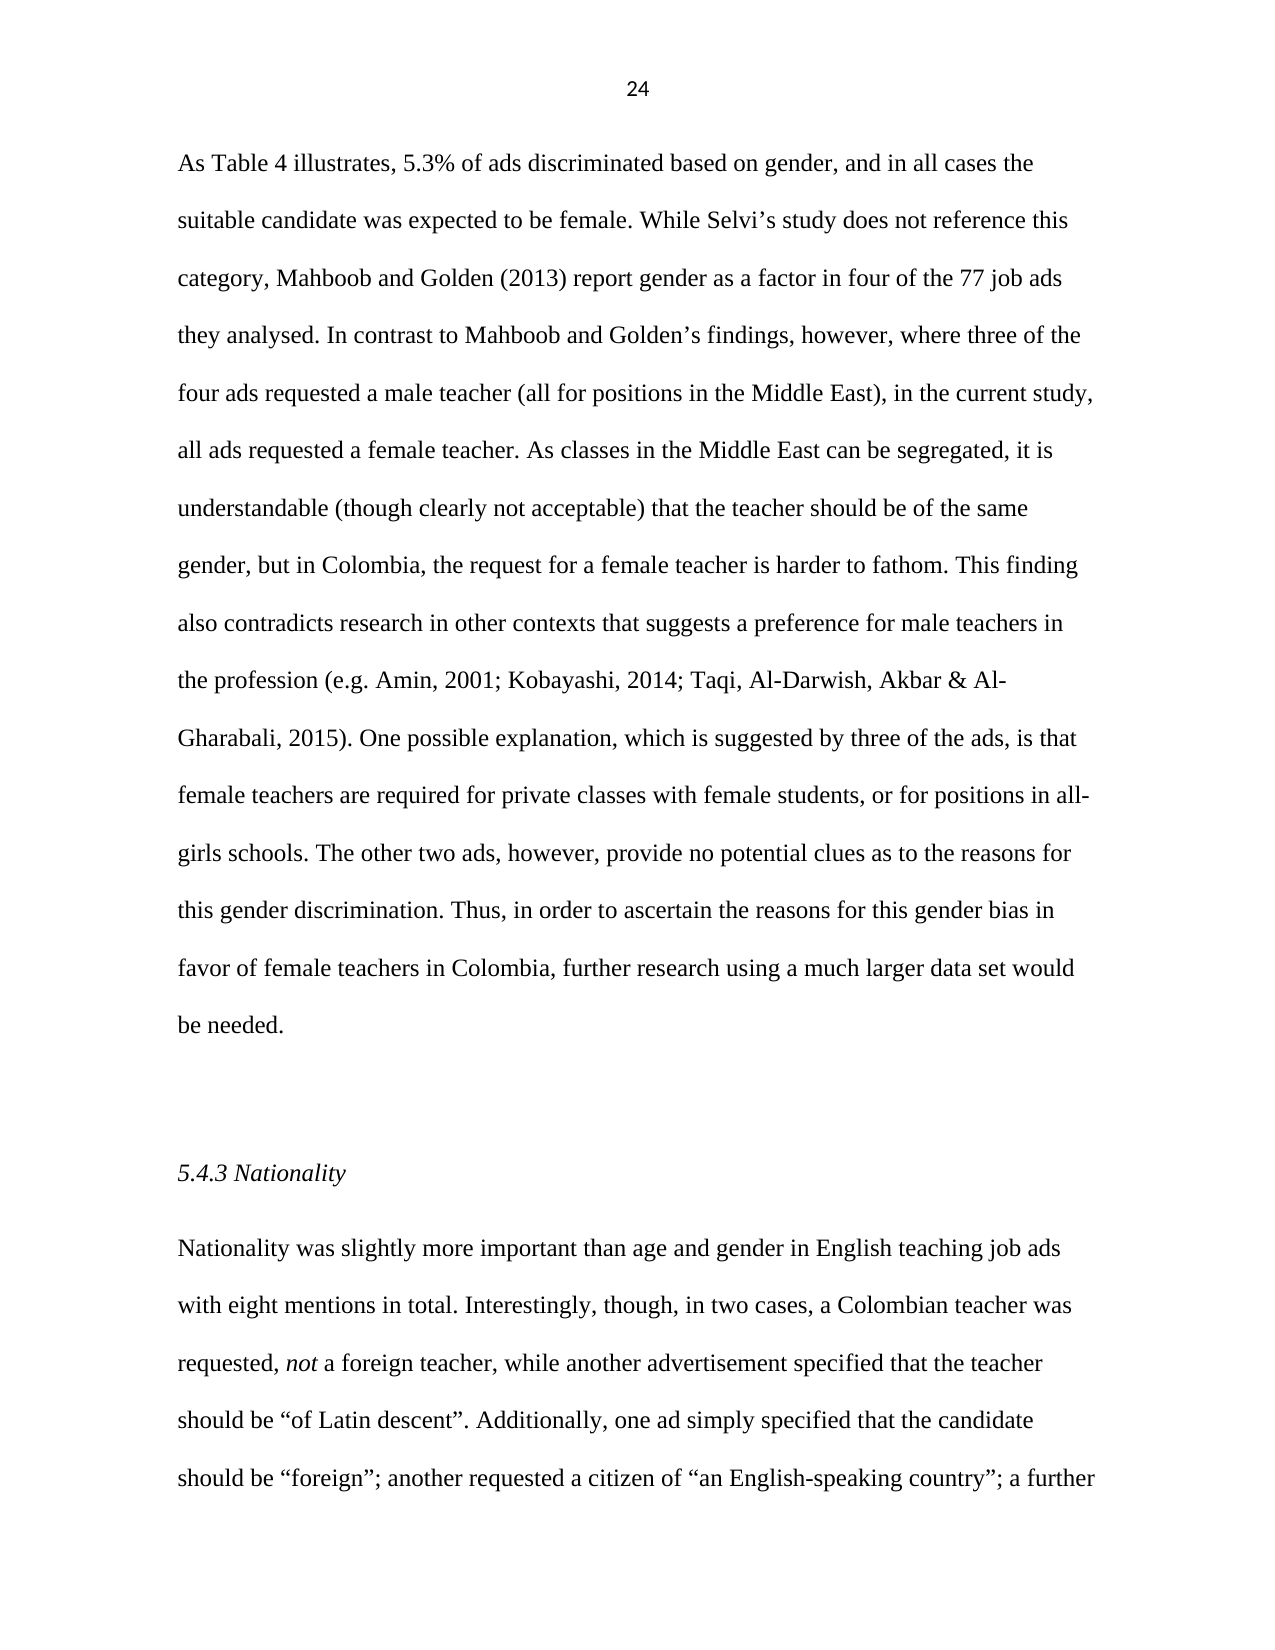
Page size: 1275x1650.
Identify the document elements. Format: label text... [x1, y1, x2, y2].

text 5.4.3 Nationality [177, 1158, 1098, 1187]
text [177, 1233, 1098, 1491]
text As Table 4 illustrates, 5.3% of ads discriminated based on gender, and in all cases the suitable candidate was expected to be female. While Selvi’s study does not reference this category, Mahboob and Golden (2013) report gender as a factor in four of the 77 job ads they analysed. In contrast to Mahboob and Golden’s findings, however, where three of the four ads requested a male teacher (all for positions in the Middle East), in the current study, all ads requested a female teacher. As classes in the Middle East can be segregated, it is understandable (though clearly not acceptable) that the teacher should be of the same gender, but in Colombia, the request for a female teacher is harder to fathom. This finding also contradicts research in other contexts that suggests a preference for male teachers in the profession (e.g. Amin, 2001; Kobayashi, 2014; Taqi, Al-Darwish, Akbar & Al-Gharabali, 2015). One possible explanation, which is suggested by three of the ads, is that female teachers are required for private classes with female students, or for positions in all-girls schools. The other two ads, however, provide no potential clues as to the reasons for this gender discrimination. Thus, in order to ascertain the reasons for this gender bias in favor of female teachers in Colombia, further research using a much larger data set would be needed. [177, 148, 1098, 1039]
